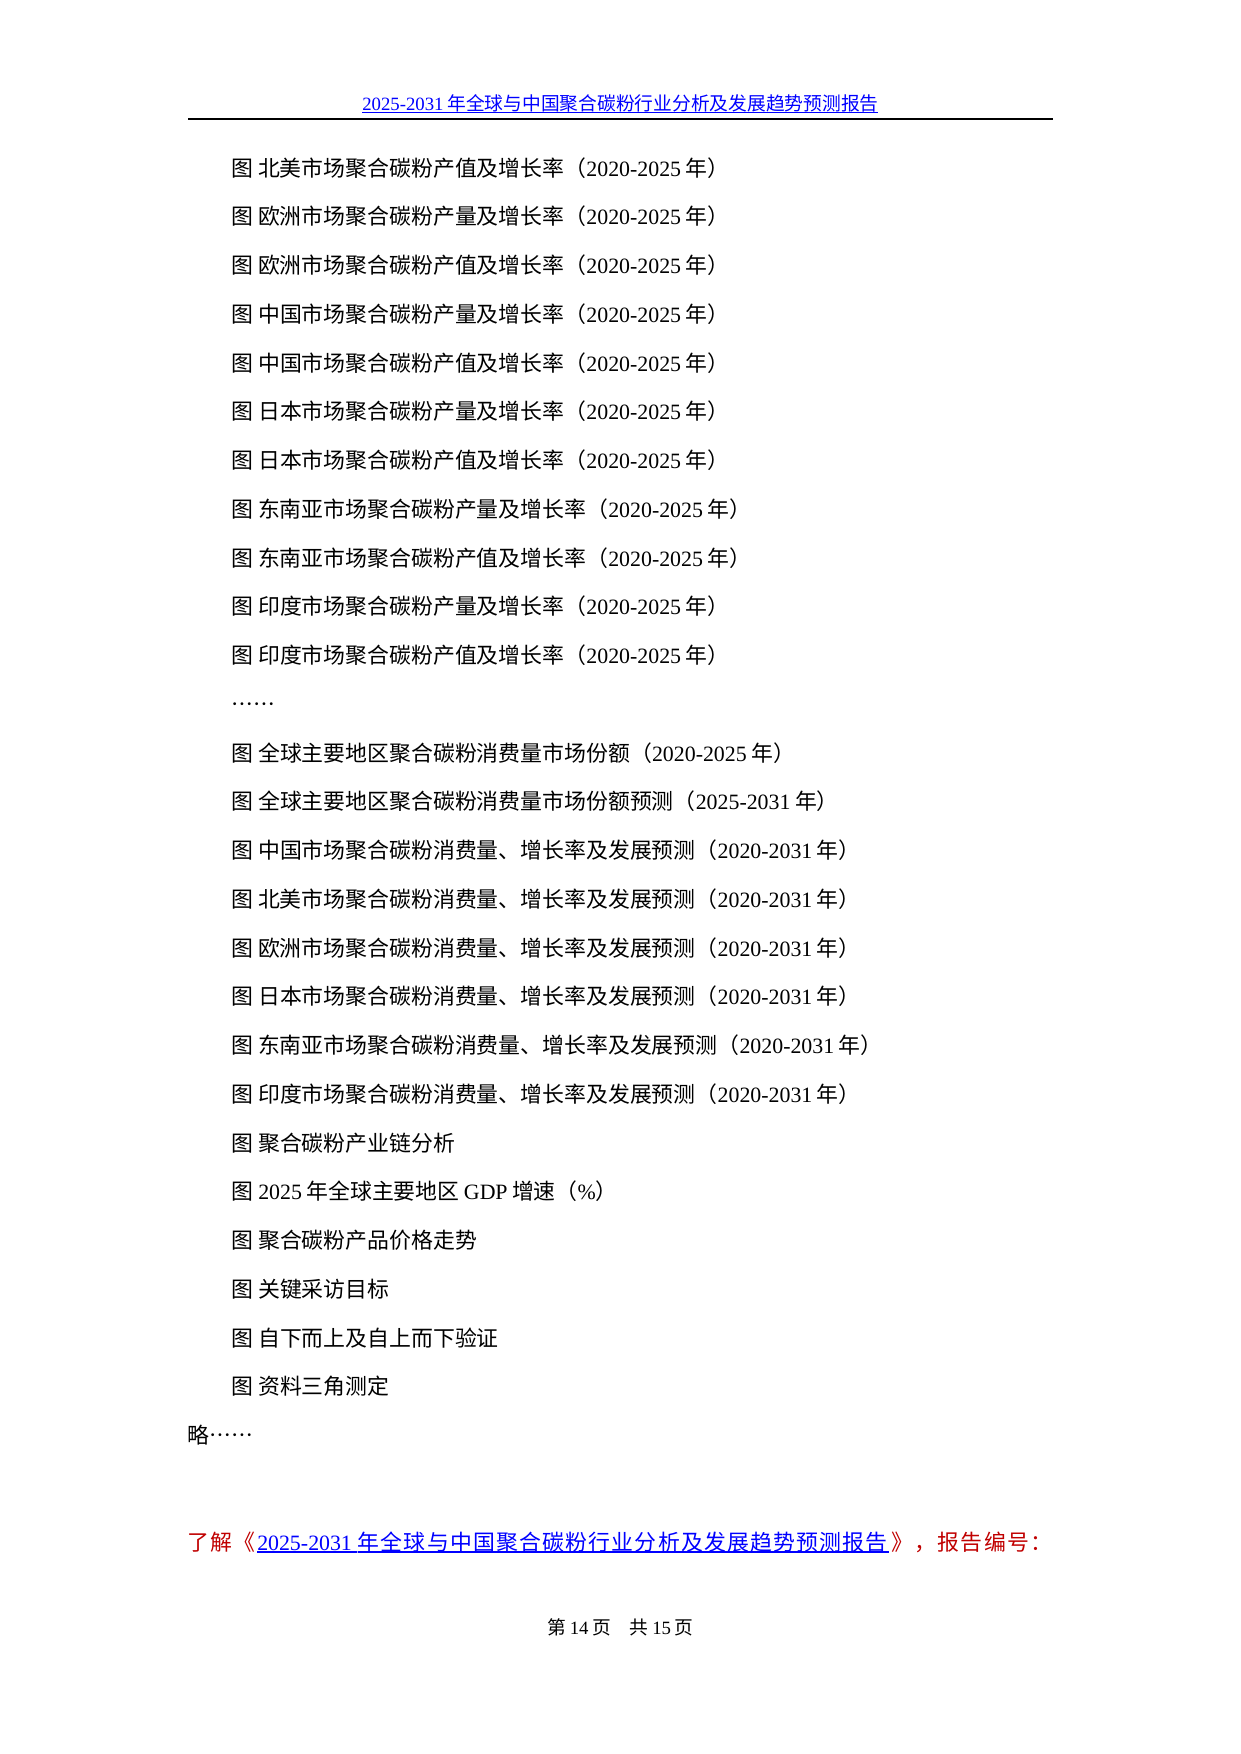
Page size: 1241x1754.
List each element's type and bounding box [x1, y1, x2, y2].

text [187, 150, 1053, 1450]
text [187, 1524, 1053, 1557]
